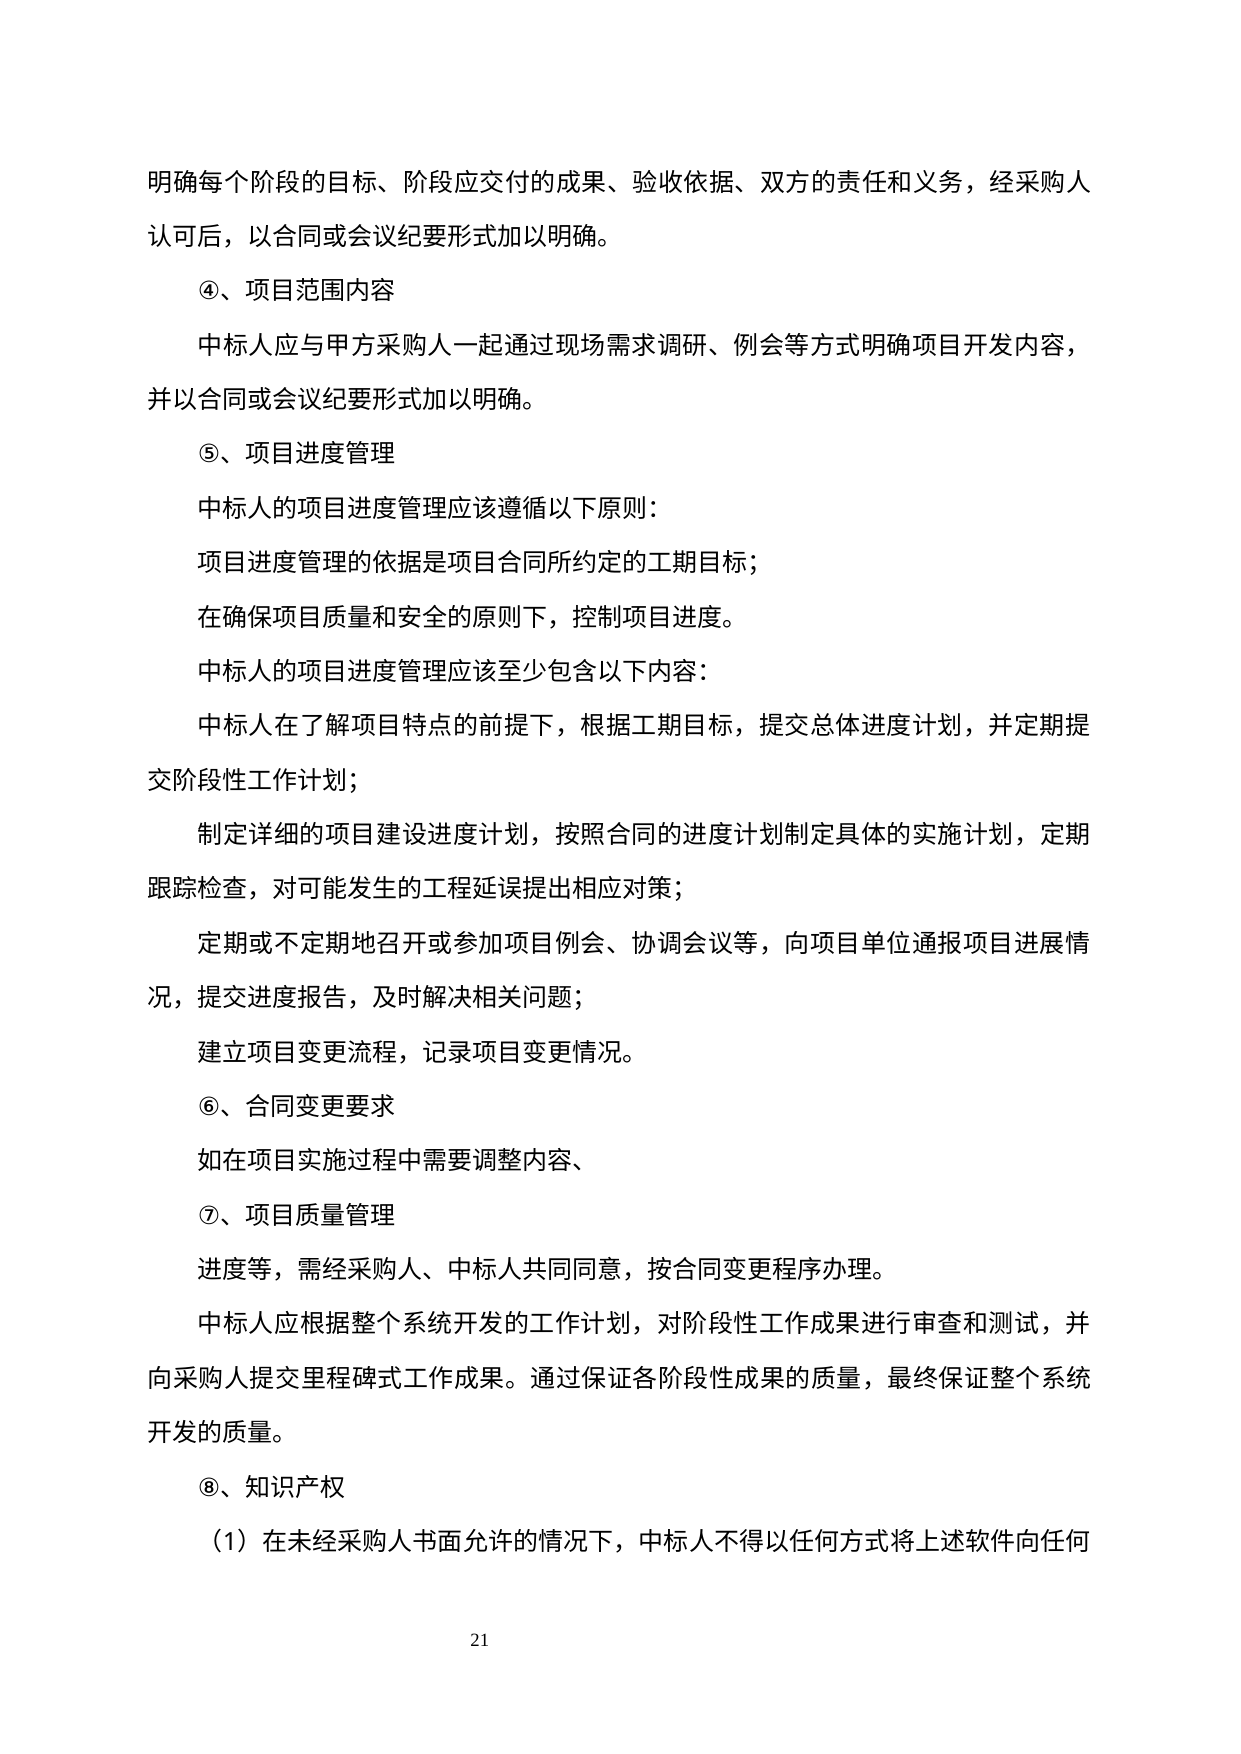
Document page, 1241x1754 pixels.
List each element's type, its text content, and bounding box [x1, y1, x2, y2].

text 中标人在了解项目特点的前提下，根据工期目标，提交总体进度计划，并定期提交阶段性工作计划； [148, 706, 1093, 796]
text ⑦、项目质量管理 [148, 1195, 1093, 1231]
text 中标人应根据整个系统开发的工作计划，对阶段性工作成果进行审查和测试，并向采购人提交里程碑式工作成果。通过保证各阶段性成果的质量，最终保证整个系统开发的质量。 [148, 1304, 1093, 1449]
text 在确保项目质量和安全的原则下，控制项目进度。 [148, 597, 1093, 633]
text ⑧、知识产权 [148, 1467, 1093, 1503]
text 进度等，需经采购人、中标人共同同意，按合同变更程序办理。 [148, 1249, 1093, 1286]
text 中标人的项目进度管理应该遵循以下原则： [148, 488, 1093, 524]
text 中标人应与甲方采购人一起通过现场需求调研、例会等方式明确项目开发内容，并以合同或会议纪要形式加以明确。 [148, 325, 1093, 416]
text 中标人的项目进度管理应该至少包含以下内容： [148, 651, 1093, 688]
text 建立项目变更流程，记录项目变更情况。 [148, 1032, 1093, 1068]
text 如在项目实施过程中需要调整内容、 [148, 1141, 1093, 1177]
text 制定详细的项目建设进度计划，按照合同的进度计划制定具体的实施计划，定期跟踪检查，对可能发生的工程延误提出相应对策； [148, 814, 1093, 905]
text 定期或不定期地召开或参加项目例会、协调会议等，向项目单位通报项目进展情况，提交进度报告，及时解决相关问题； [148, 923, 1093, 1014]
text ⑥、合同变更要求 [148, 1086, 1093, 1123]
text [148, 162, 1093, 253]
text 项目进度管理的依据是项目合同所约定的工期目标； [148, 543, 1093, 579]
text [148, 1521, 1093, 1558]
text ⑤、项目进度管理 [148, 434, 1093, 470]
text ④、项目范围内容 [148, 271, 1093, 307]
